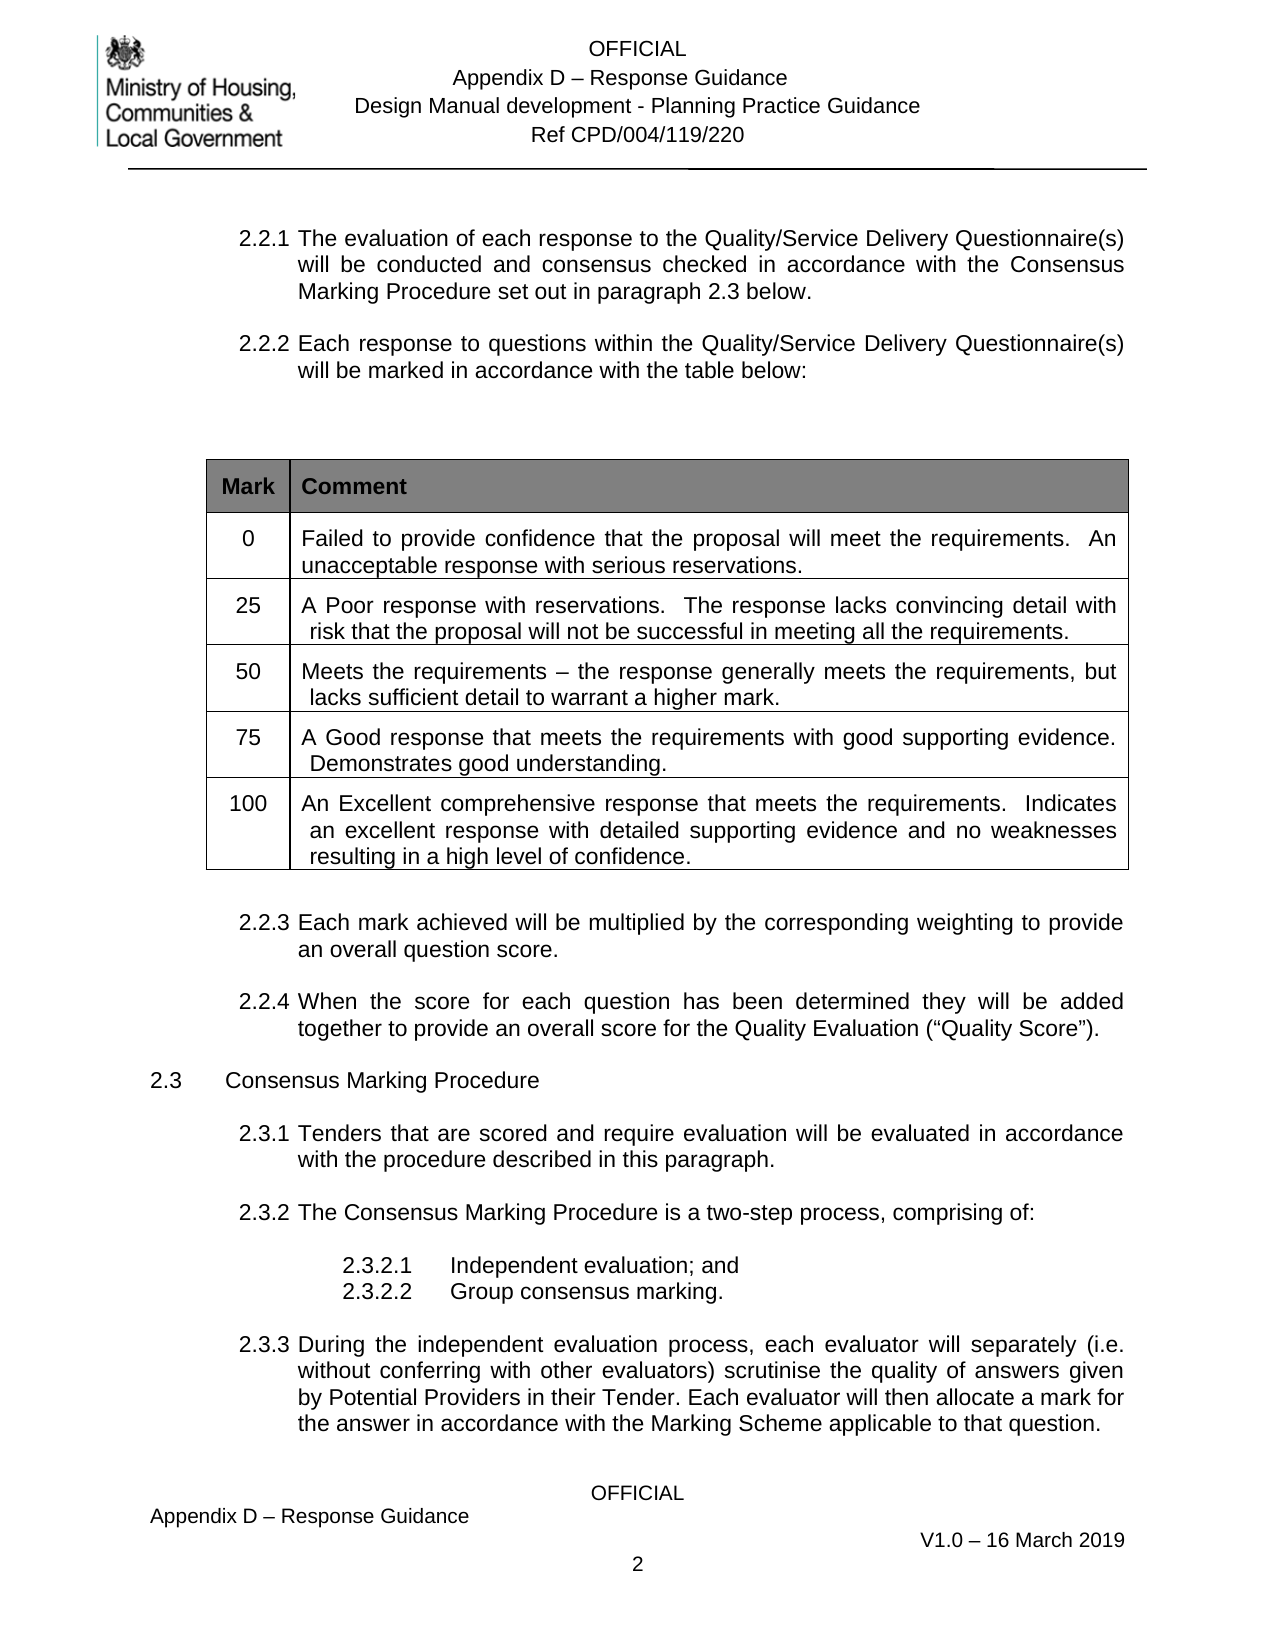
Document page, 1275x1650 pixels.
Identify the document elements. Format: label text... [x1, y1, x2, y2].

table_cell 25 [207, 579, 289, 644]
table_cell 50 [207, 645, 289, 711]
picture [96, 35, 296, 147]
table_cell 0 [207, 513, 289, 578]
table_cell An Excellent comprehensive response that meets the requirements. Indicates an excellent response with detailed supporting evidence and no weaknesses resulting in a high level of confidence. [291, 778, 1128, 869]
list Group consensus marking. [342, 1278, 1125, 1304]
table_cell A Good response that meets the requirements with good supporting evidence. Demonstrates good understanding. [291, 712, 1128, 777]
list Independent evaluation; and [342, 1252, 1125, 1278]
table_header Comment [291, 460, 1128, 512]
list The Consensus Marking Procedure is a two-step process, comprising of: [239, 1199, 1125, 1226]
table_cell Meets the requirements – the response generally meets the requirements, but lacks sufficient detail to warrant a higher mark. [291, 645, 1128, 711]
list Each response to questions within the Quality/Service Delivery Questionnaire(s) will be marked in accordance with the table below: [239, 330, 1125, 383]
list During the independent evaluation process, each evaluator will separately (i.e. without conferring with other evaluators) scrutinise the quality of answers given by Potential Providers in their Tender. Each evaluator will then allocate a mark for the answer in accordance with the Marking Scheme applicable to that question. [239, 1331, 1125, 1436]
table_header Mark [207, 460, 289, 512]
table_cell 75 [207, 712, 289, 777]
table_cell A Poor response with reservations. The response lacks convincing detail with risk that the proposal will not be successful in meeting all the requirements. [291, 579, 1128, 644]
list Consensus Marking Procedure [150, 1067, 1125, 1094]
list When the score for each question has been determined they will be added together to provide an overall score for the Quality Evaluation (“Quality Score”). [239, 988, 1125, 1041]
table_cell Failed to provide confidence that the proposal will meet the requirements. An unacceptable response with serious reservations. [291, 513, 1128, 578]
list The evaluation of each response to the Quality/Service Delivery Questionnaire(s) will be conducted and consensus checked in accordance with the Consensus Marking Procedure set out in paragraph 2.3 below. [239, 225, 1125, 304]
list Tenders that are scored and require evaluation will be evaluated in accordance with the procedure described in this paragraph. [239, 1120, 1125, 1173]
table_cell 100 [207, 778, 289, 869]
list Each mark achieved will be multiplied by the corresponding weighting to provide an overall question score. [239, 909, 1125, 962]
